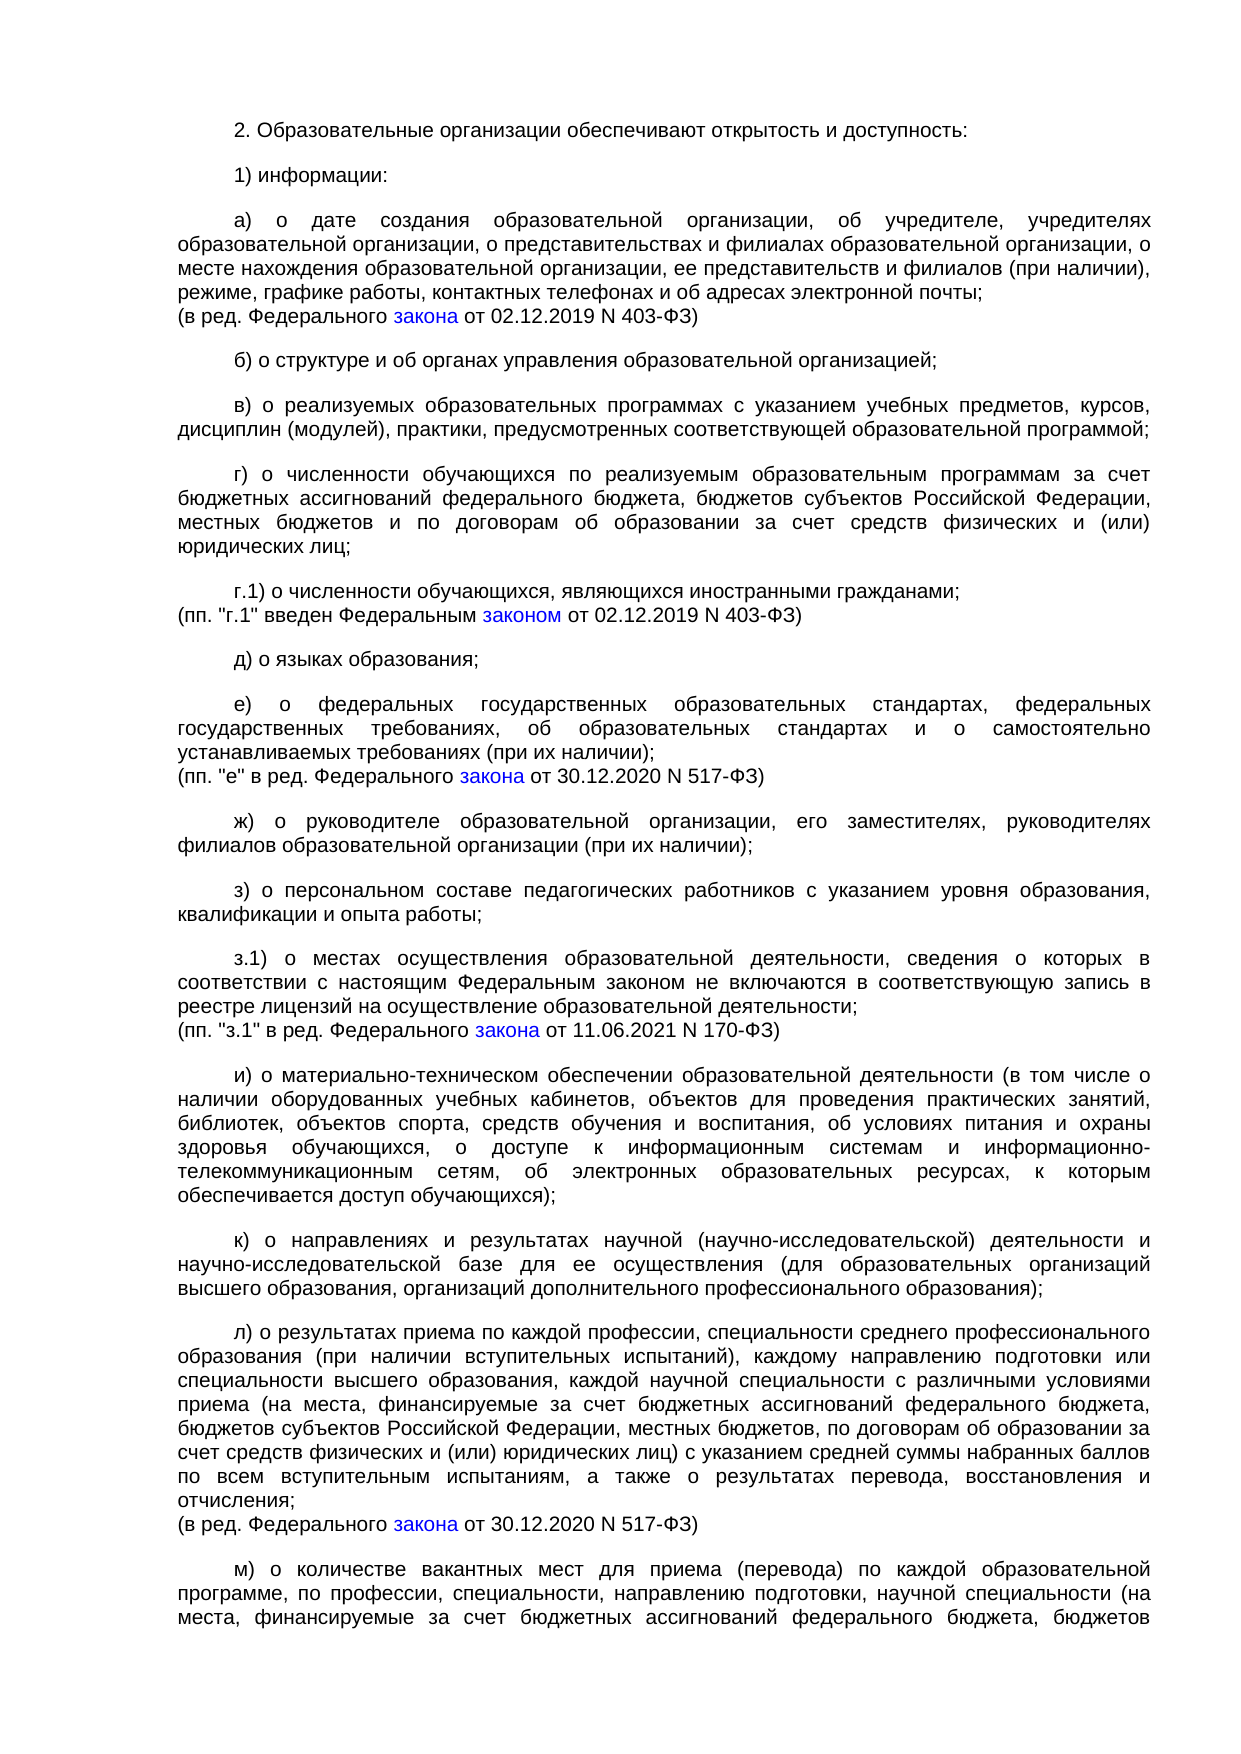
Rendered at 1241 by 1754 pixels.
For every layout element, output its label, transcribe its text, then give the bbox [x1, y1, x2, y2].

text к) о направлениях и результатах научной (научно-исследовательской) деятельности и научно-исследовательской базе для ее осуществления (для образовательных организаций высшего образования, организаций дополнительного профессионального образования); [177, 1227, 1152, 1299]
text (пп. "е" в ред. Федерального закона от 30.12.2020 N 517-ФЗ) [177, 764, 1152, 788]
text д) о языках образования; [177, 647, 1152, 671]
text (в ред. Федерального закона от 02.12.2019 N 403-ФЗ) [177, 303, 1152, 327]
text з) о персональном составе педагогических работников с указанием уровня образования, квалификации и опыта работы; [177, 877, 1152, 925]
text а) о дате создания образовательной организации, об учредителе, учредителях образовательной организации, о представительствах и филиалах образовательной организации, о месте нахождения образовательной организации, ее представительств и филиалов (при наличии), режиме, графике работы, контактных телефонах и об адресах электронной почты; [177, 208, 1152, 303]
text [177, 1557, 1152, 1628]
text 2. Образовательные организации обеспечивают открытость и доступность: [177, 118, 1152, 142]
text е) о федеральных государственных образовательных стандартах, федеральных государственных требованиях, об образовательных стандартах и о самостоятельно устанавливаемых требованиях (при их наличии); [177, 692, 1152, 764]
text л) о результатах приема по каждой профессии, специальности среднего профессионального образования (при наличии вступительных испытаний), каждому направлению подготовки или специальности высшего образования, каждой научной специальности с различными условиями приема (на места, финансируемые за счет бюджетных ассигнований федерального бюджета, бюджетов субъектов Российской Федерации, местных бюджетов, по договорам об образовании за счет средств физических и (или) юридических лиц) с указанием средней суммы набранных баллов по всем вступительным испытаниям, а также о результатах перевода, восстановления и отчисления; [177, 1320, 1152, 1512]
text (в ред. Федерального закона от 30.12.2020 N 517-ФЗ) [177, 1512, 1152, 1536]
text ж) о руководителе образовательной организации, его заместителях, руководителях филиалов образовательной организации (при их наличии); [177, 809, 1152, 857]
text и) о материально-техническом обеспечении образовательной деятельности (в том числе о наличии оборудованных учебных кабинетов, объектов для проведения практических занятий, библиотек, объектов спорта, средств обучения и воспитания, об условиях питания и охраны здоровья обучающихся, о доступе к информационным системам и информационно-телекоммуникационным сетям, об электронных образовательных ресурсах, к которым обеспечивается доступ обучающихся); [177, 1063, 1152, 1207]
text з.1) о местах осуществления образовательной деятельности, сведения о которых в соответствии с настоящим Федеральным законом не включаются в соответствующую запись в реестре лицензий на осуществление образовательной деятельности; [177, 946, 1152, 1018]
text г.1) о численности обучающихся, являющихся иностранными гражданами; [177, 578, 1152, 602]
text (пп. "з.1" в ред. Федерального закона от 11.06.2021 N 170-ФЗ) [177, 1018, 1152, 1042]
text (пп. "г.1" введен Федеральным законом от 02.12.2019 N 403-ФЗ) [177, 602, 1152, 626]
text в) о реализуемых образовательных программах с указанием учебных предметов, курсов, дисциплин (модулей), практики, предусмотренных соответствующей образовательной программой; [177, 393, 1152, 441]
text 1) информации: [177, 163, 1152, 187]
text г) о численности обучающихся по реализуемым образовательным программам за счет бюджетных ассигнований федерального бюджета, бюджетов субъектов Российской Федерации, местных бюджетов и по договорам об образовании за счет средств физических и (или) юридических лиц; [177, 462, 1152, 558]
text б) о структуре и об органах управления образовательной организацией; [177, 348, 1152, 372]
